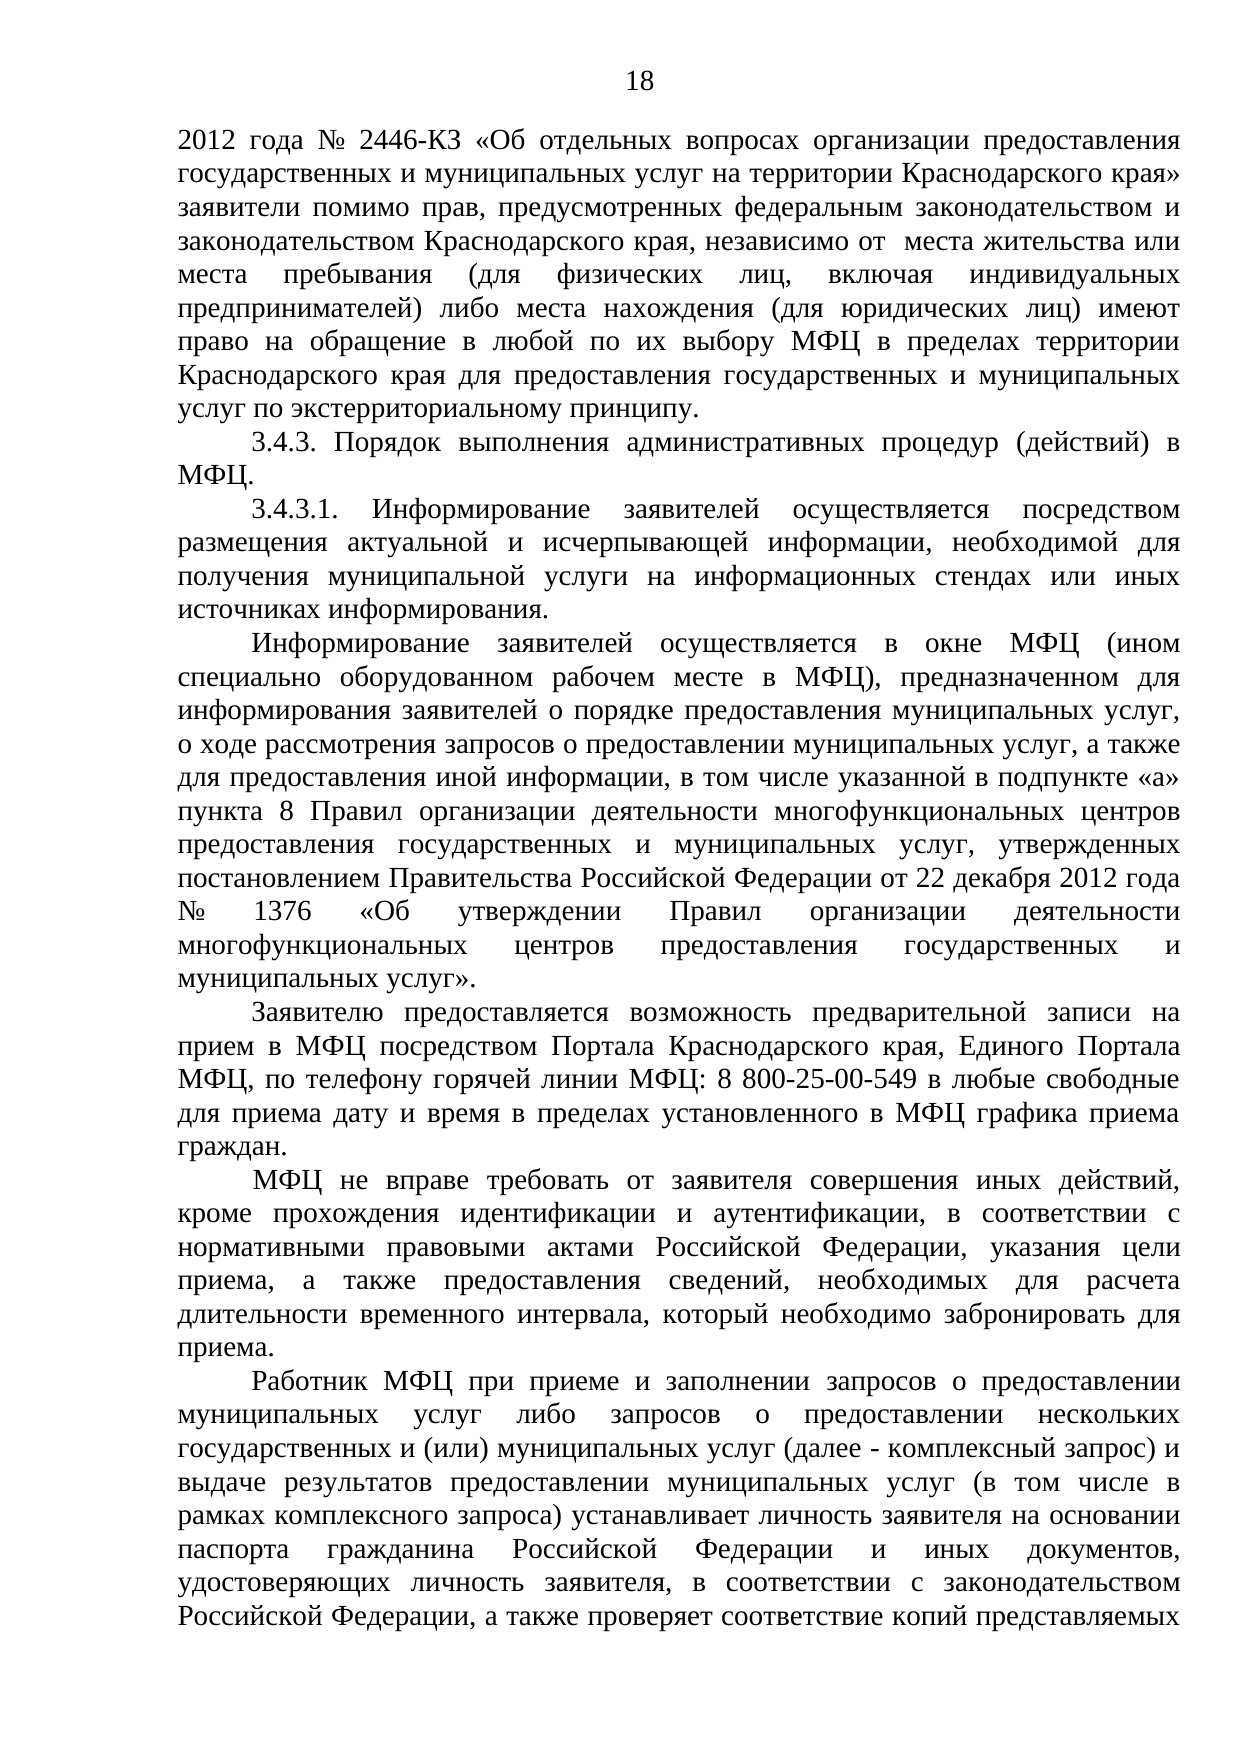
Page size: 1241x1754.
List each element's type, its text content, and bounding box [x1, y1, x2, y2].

text Информирование заявителей осуществляется в окне МФЦ (ином специально оборудованном рабочем месте в МФЦ), предназначенном для информирования заявителей о порядке предоставления муниципальных услуг, о ходе рассмотрения запросов о предоставлении муниципальных услуг, а также для предоставления иной информации, в том числе указанной в подпункте «а» пункта 8 Правил организации деятельности многофункциональных центров предоставления государственных и муниципальных услуг, утвержденных постановлением Правительства Российской Федерации от 22 декабря 2012 года № 1376 «Об утверждении Правил организации деятельности многофункциональных центров предоставления государственных и муниципальных услуг». [177, 625, 1181, 994]
text МФЦ не вправе требовать от заявителя совершения иных действий, кроме прохождения идентификации и аутентификации, в соответствии с нормативными правовыми актами Российской Федерации, указания цели приема, а также предоставления сведений, необходимых для расчета длительности временного интервала, который необходимо забронировать для приема. [177, 1162, 1181, 1363]
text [177, 1363, 1181, 1631]
text Заявителю предоставляется возможность предварительной записи на прием в МФЦ посредством Портала Краснодарского края, Единого Портала МФЦ, по телефону горячей линии МФЦ: 8 800-25-00-549 в любые свободные для приема дату и время в пределах установленного в МФЦ графика приема граждан. [177, 994, 1181, 1162]
text 3.4.3.1. Информирование заявителей осуществляется посредством размещения актуальной и исчерпывающей информации, необходимой для получения муниципальной услуги на информационных стендах или иных источниках информирования. [177, 491, 1181, 625]
text 3.4.3. Порядок выполнения административных процедур (действий) в МФЦ. [177, 424, 1181, 491]
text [177, 122, 1181, 424]
